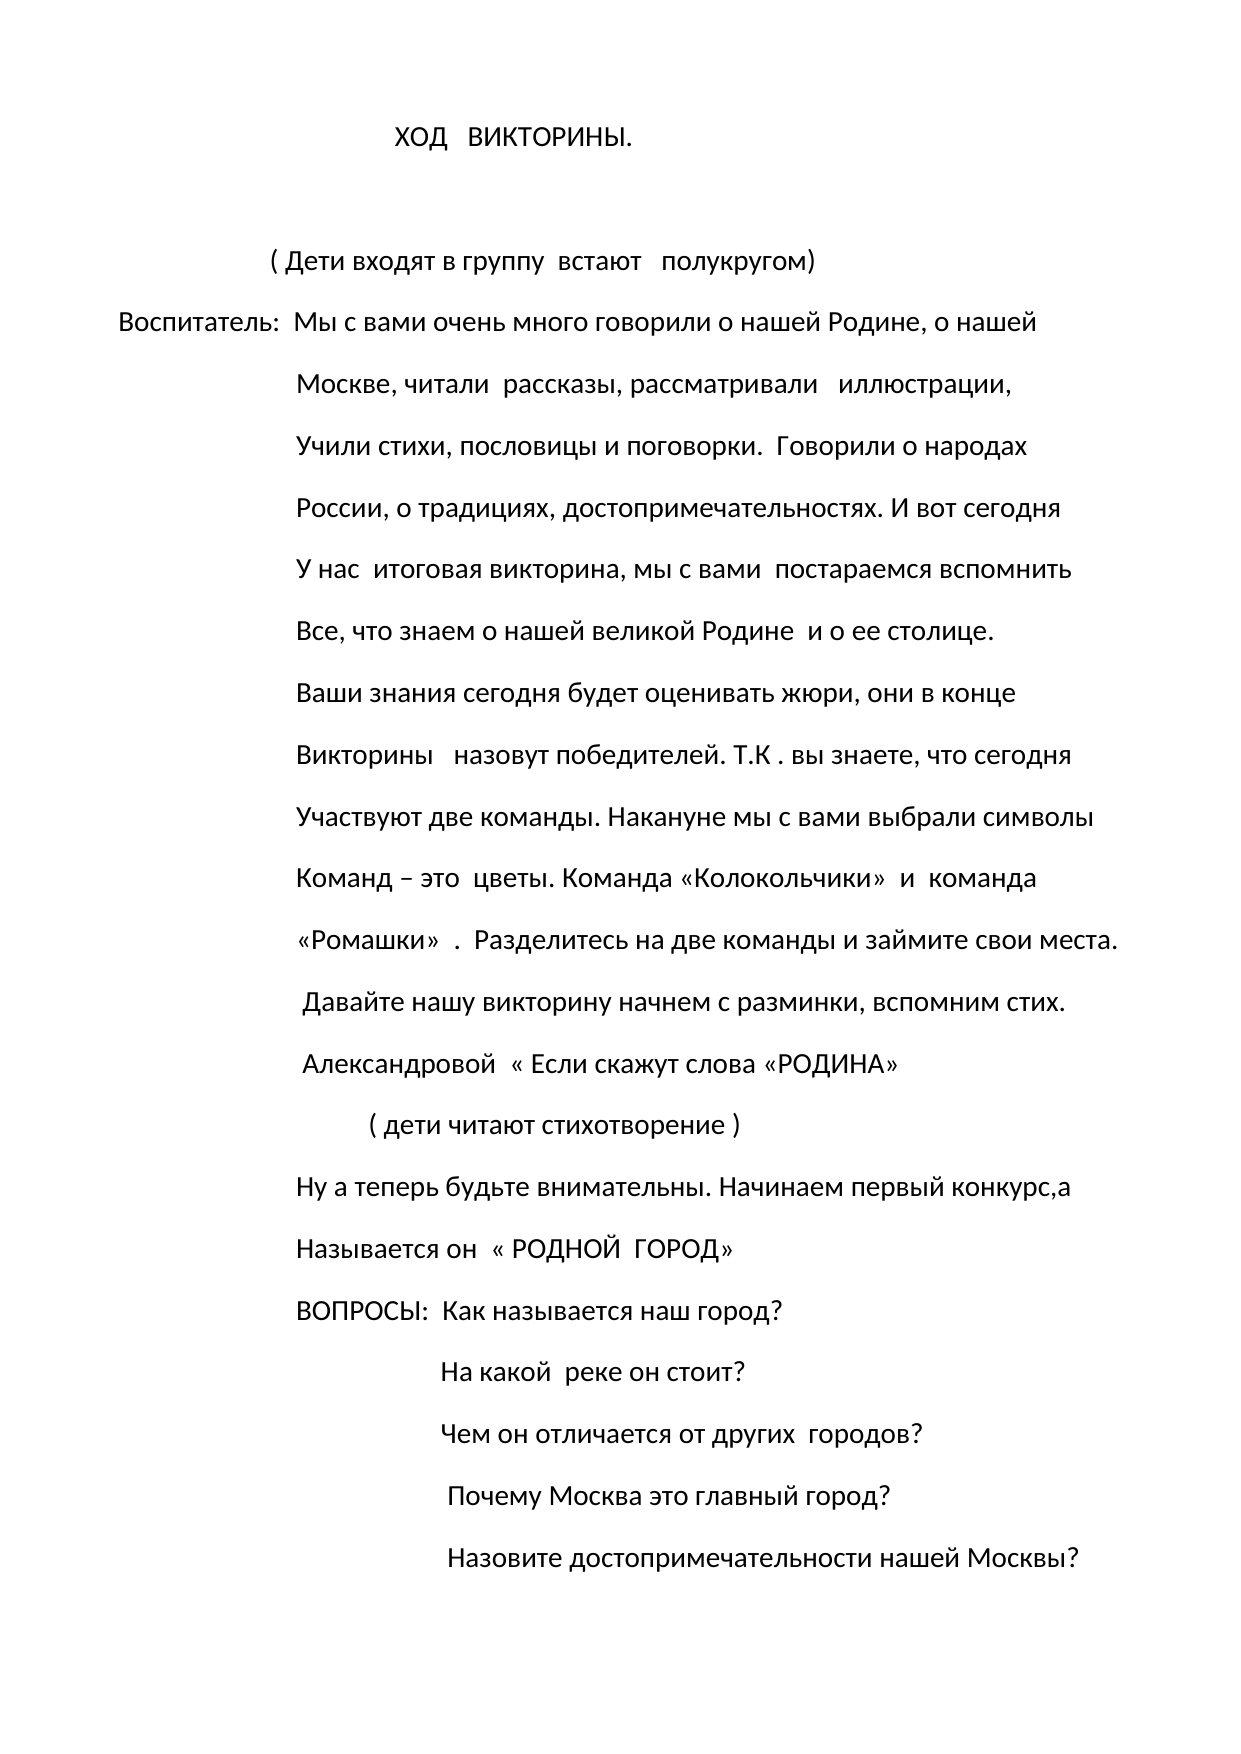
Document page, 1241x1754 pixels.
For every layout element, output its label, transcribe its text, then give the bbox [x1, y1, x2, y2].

text ВОПРОСЫ: Как называется наш город? [118, 1292, 1152, 1327]
text Александровой « Если скажут слова «РОДИНА» [118, 1045, 1152, 1080]
text Давайте нашу викторину начнем с разминки, вспомним стих. [118, 983, 1152, 1018]
text Ваши знания сегодня будет оценивать жюри, они в конце [118, 674, 1152, 710]
text Учили стихи, пословицы и поговорки. Говорили о народах [118, 427, 1152, 463]
text Чем он отличается от других городов? [118, 1415, 1152, 1451]
text Все, что знаем о нашей великой Родине и о ее столице. [118, 612, 1152, 648]
text Ну а теперь будьте внимательны. Начинаем первый конкурс,а [118, 1168, 1152, 1204]
text России, о традициях, достопримечательностях. И вот сегодня [118, 489, 1152, 524]
text Москве, читали рассказы, рассматривали иллюстрации, [118, 365, 1152, 401]
text Команд – это цветы. Команда «Колокольчики» и команда [118, 859, 1152, 895]
text Воспитатель: Мы с вами очень много говорили о нашей Родине, о нашей [118, 303, 1152, 339]
text Участвуют две команды. Накануне мы с вами выбрали символы [118, 798, 1152, 833]
text ( Дети входят в группу встают полукругом) [118, 242, 1152, 277]
text На какой реке он стоит? [118, 1353, 1152, 1389]
text Называется он « РОДНОЙ ГОРОД» [118, 1230, 1152, 1266]
text ХОД ВИКТОРИНЫ. [118, 118, 1152, 154]
text ( дети читают стихотворение ) [118, 1106, 1152, 1142]
text Назовите достопримечательности нашей Москвы? [118, 1539, 1152, 1574]
text У нас итоговая викторина, мы с вами постараемся вспомнить [118, 551, 1152, 586]
text Почему Москва это главный город? [118, 1477, 1152, 1513]
text Викторины назовут победителей. Т.К . вы знаете, что сегодня [118, 736, 1152, 771]
text «Ромашки» . Разделитесь на две команды и займите свои места. [118, 921, 1152, 957]
